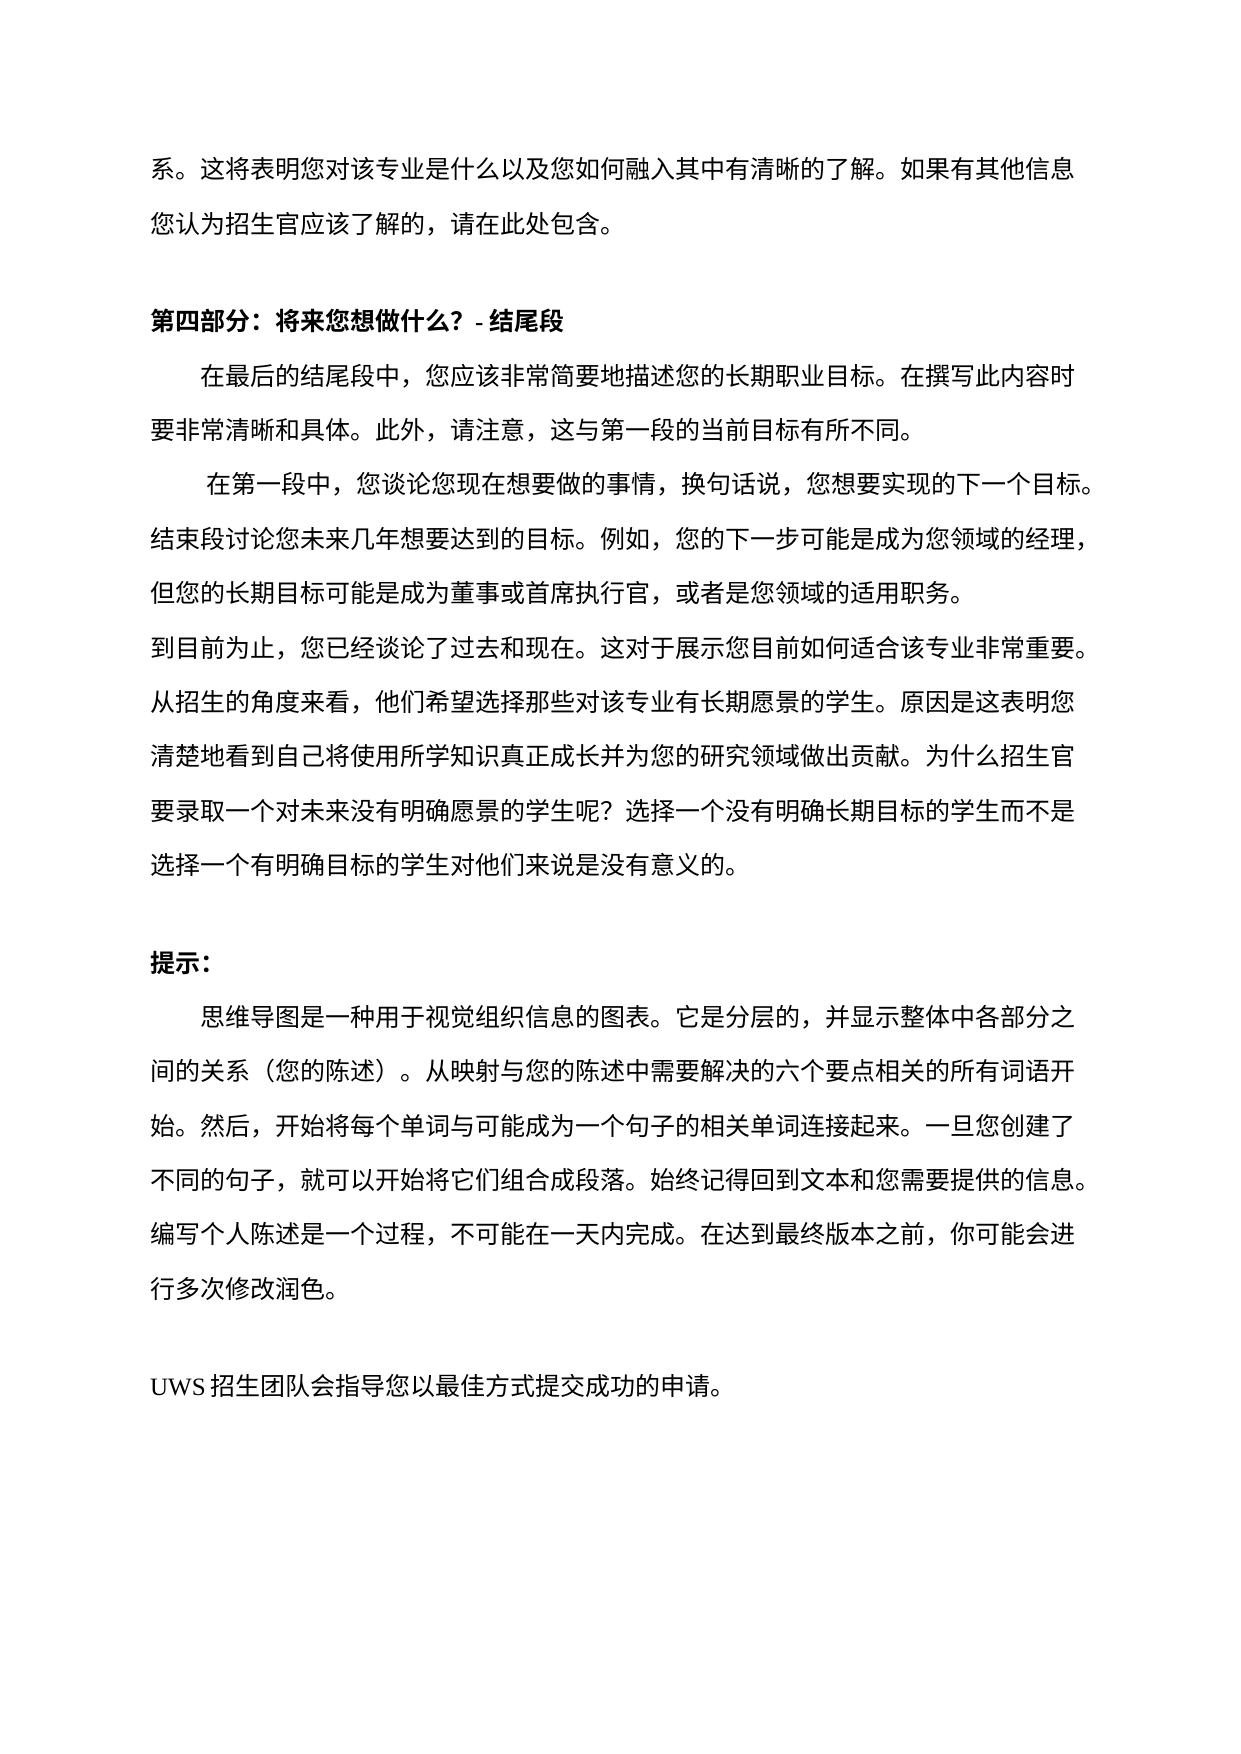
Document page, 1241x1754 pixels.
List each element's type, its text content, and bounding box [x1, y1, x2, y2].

text 思维导图是一种用于视觉组织信息的图表。它是分层的，并显示整体中各部分之间的关系（您的陈述）。从映射与您的陈述中需要解决的六个要点相关的所有词语开始。然后，开始将每个单词与可能成为一个句子的相关单词连接起来。一旦您创建了不同的句子，就可以开始将它们组合成段落。始终记得回到文本和您需要提供的信息。编写个人陈述是一个过程，不可能在一天内完成。在达到最终版本之前，你可能会进行多次修改润色。 [150, 997, 1090, 1306]
text 第四部分：将来您想做什么？- 结尾段 [150, 302, 1090, 338]
text 在第一段中，您谈论您现在想要做的事情，换句话说，您想要实现的下一个目标。结束段讨论您未来几年想要达到的目标。例如，您的下一步可能是成为您领域的经理，但您的长期目标可能是成为董事或首席执行官，或者是您领域的适用职务。 [150, 465, 1090, 610]
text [150, 150, 1090, 241]
text 提示： [150, 943, 1090, 979]
text 到目前为止，您已经谈论了过去和现在。这对于展示您目前如何适合该专业非常重要。从招生的角度来看，他们希望选择那些对该专业有长期愿景的学生。原因是这表明您清楚地看到自己将使用所学知识真正成长并为您的研究领域做出贡献。为什么招生官要录取一个对未来没有明确愿景的学生呢？选择一个没有明确长期目标的学生而不是选择一个有明确目标的学生对他们来说是没有意义的。 [150, 628, 1090, 882]
text 在最后的结尾段中，您应该非常简要地描述您的长期职业目标。在撰写此内容时要非常清晰和具体。此外，请注意，这与第一段的当前目标有所不同。 [150, 356, 1090, 447]
text UWS招生团队会指导您以最佳方式提交成功的申请。 [150, 1367, 1090, 1403]
